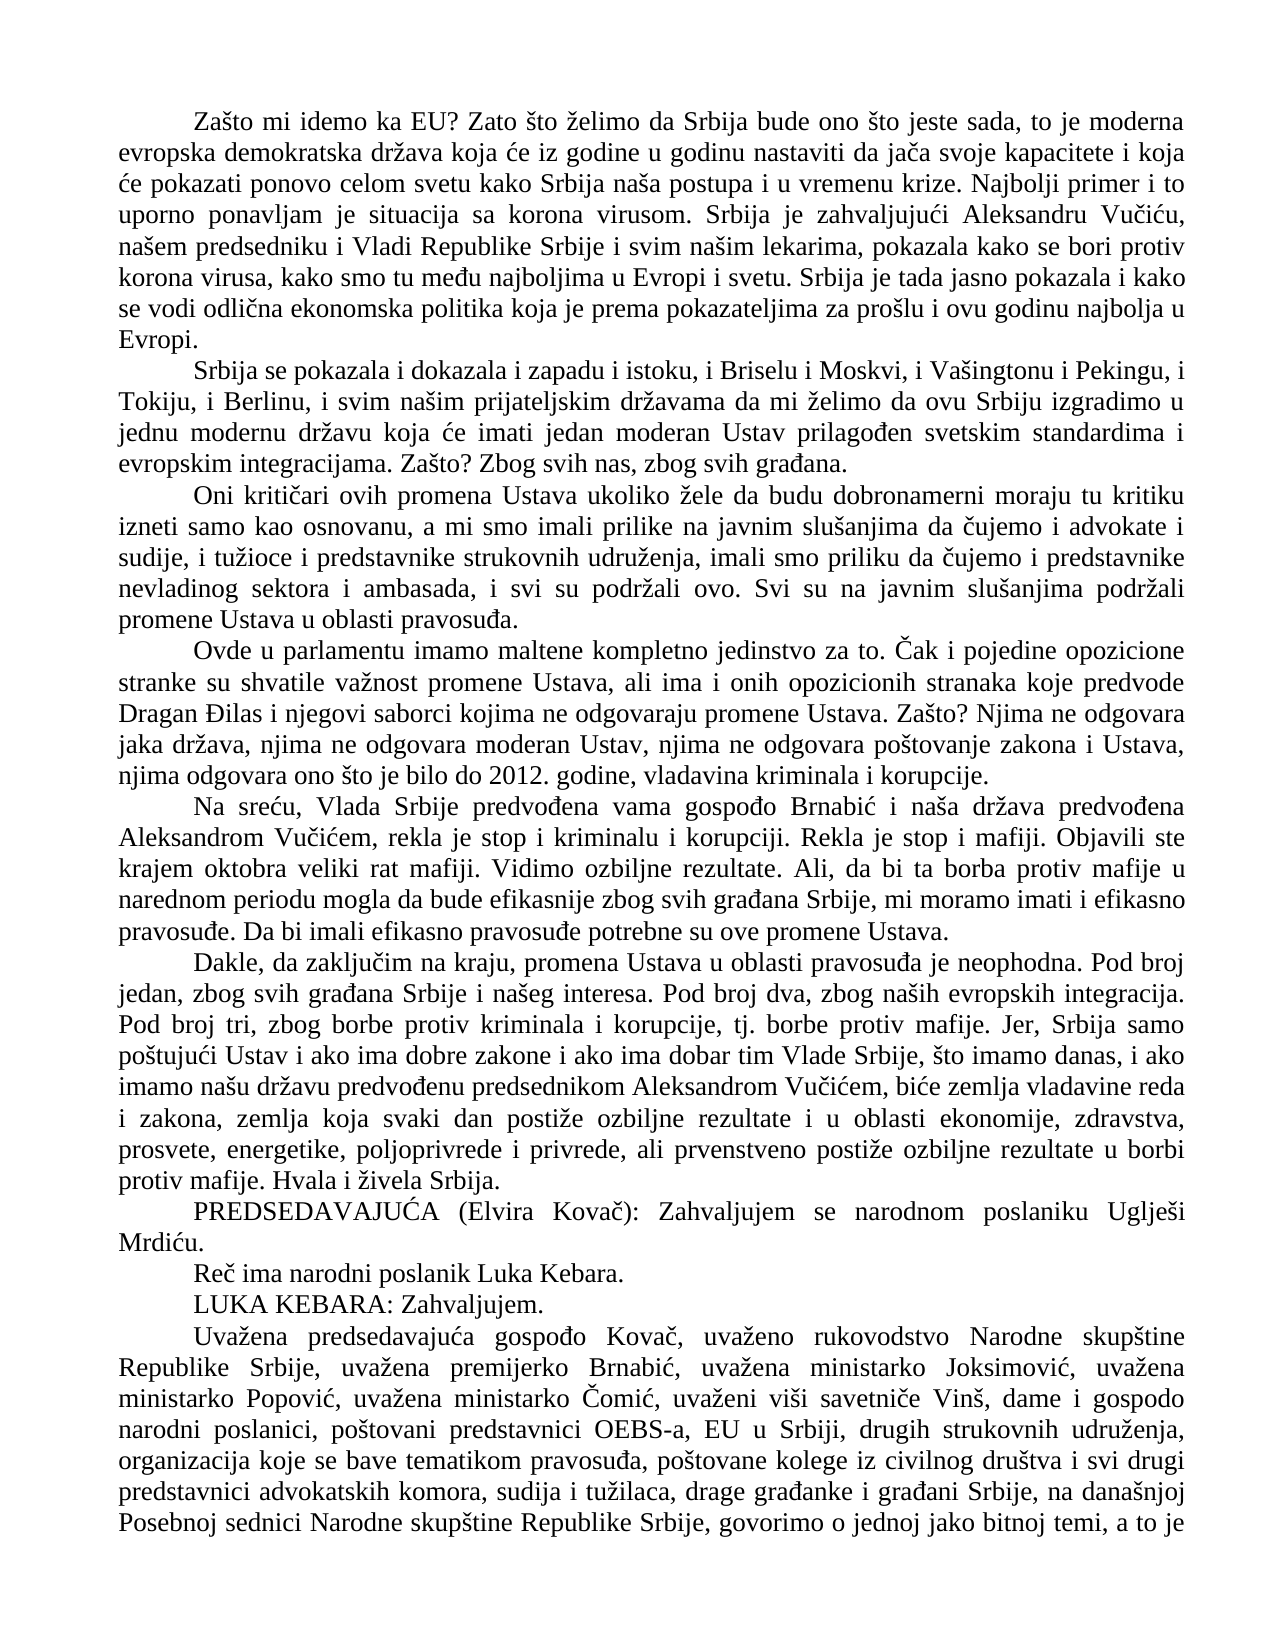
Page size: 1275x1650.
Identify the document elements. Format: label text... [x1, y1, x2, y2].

text Na sreću, Vlada Srbije predvođena vama gospođo Brnabić i naša država predvođena Aleksandrom Vučićem, rekla je stop i kriminalu i korupciji. Rekla je stop i mafiji. Objavili ste krajem oktobra veliki rat mafiji. Vidimo ozbiljne rezultate. Ali, da bi ta borba protiv mafije u narednom periodu mogla da bude efikasnije zbog svih građana Srbije, mi moramo imati i efikasno pravosuđe. Da bi imali efikasno pravosuđe potrebne su ove promene Ustava. [118, 790, 1186, 946]
text Srbija se pokazala i dokazala i zapadu i istoku, i Briselu i Moskvi, i Vašingtonu i Pekingu, i Tokiju, i Berlinu, i svim našim prijateljskim državama da mi želimo da ovu Srbiju izgradimo u jednu modernu državu koja će imati jedan moderan Ustav prilagođen svetskim standardima i evropskim integracijama. Zašto? Zbog svih nas, zbog svih građana. [118, 354, 1186, 479]
text Zašto mi idemo ka EU? Zato što želimo da Srbija bude ono što jeste sada, to je moderna evropska demokratska država koja će iz godine u godinu nastaviti da jača svoje kapacitete i koja će pokazati ponovo celom svetu kako Srbija naša postupa i u vremenu krize. Najbolji primer i to uporno ponavljam je situacija sa korona virusom. Srbija je zahvaljujući Aleksandru Vučiću, našem predsedniku i Vladi Republike Srbije i svim našim lekarima, pokazala kako se bori protiv korona virusa, kako smo tu među najboljima u Evropi i svetu. Srbija je tada jasno pokazala i kako se vodi odlična ekonomska politika koja je prema pokazateljima za prošlu i ovu godinu najbolja u Evropi. [118, 105, 1186, 354]
text PREDSEDAVAJUĆA (Elvira Kovač): Zahvaljujem se narodnom poslaniku Uglješi Mrdiću. [118, 1195, 1186, 1257]
text Oni kritičari ovih promena Ustava ukoliko žele da budu dobronamerni moraju tu kritiku izneti samo kao osnovanu, a mi smo imali prilike na javnim slušanjima da čujemo i advokate i sudije, i tužioce i predstavnike strukovnih udruženja, imali smo priliku da čujemo i predstavnike nevladinog sektora i ambasada, i svi su podržali ovo. Svi su na javnim slušanjima podržali promene Ustava u oblasti pravosuđa. [118, 479, 1186, 634]
text LUKA KEBARA: Zahvaljujem. [118, 1288, 1186, 1320]
text Reč ima narodni poslanik Luka Kebara. [118, 1257, 1186, 1288]
text Ovde u parlamentu imamo maltene kompletno jedinstvo za to. Čak i pojedine opozicione stranke su shvatile važnost promene Ustava, ali ima i onih opozicionih stranaka koje predvode Dragan Đilas i njegovi saborci kojima ne odgovaraju promene Ustava. Zašto? Njima ne odgovara jaka država, njima ne odgovara moderan Ustav, njima ne odgovara poštovanje zakona i Ustava, njima odgovara ono što je bilo do 2012. godine, vladavina kriminala i korupcije. [118, 634, 1186, 790]
text Dakle, da zaključim na kraju, promena Ustava u oblasti pravosuđa je neophodna. Pod broj jedan, zbog svih građana Srbije i našeg interesa. Pod broj dva, zbog naših evropskih integracija. Pod broj tri, zbog borbe protiv kriminala i korupcije, tj. borbe protiv mafije. Jer, Srbija samo poštujući Ustav i ako ima dobre zakone i ako ima dobar tim Vlade Srbije, što imamo danas, i ako imamo našu državu predvođenu predsednikom Aleksandrom Vučićem, biće zemlja vladavine reda i zakona, zemlja koja svaki dan postiže ozbiljne rezultate i u oblasti ekonomije, zdravstva, prosvete, energetike, poljoprivrede i privrede, ali prvenstveno postiže ozbiljne rezultate u borbi protiv mafije. Hvala i živela Srbija. [118, 946, 1186, 1195]
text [118, 1320, 1186, 1538]
